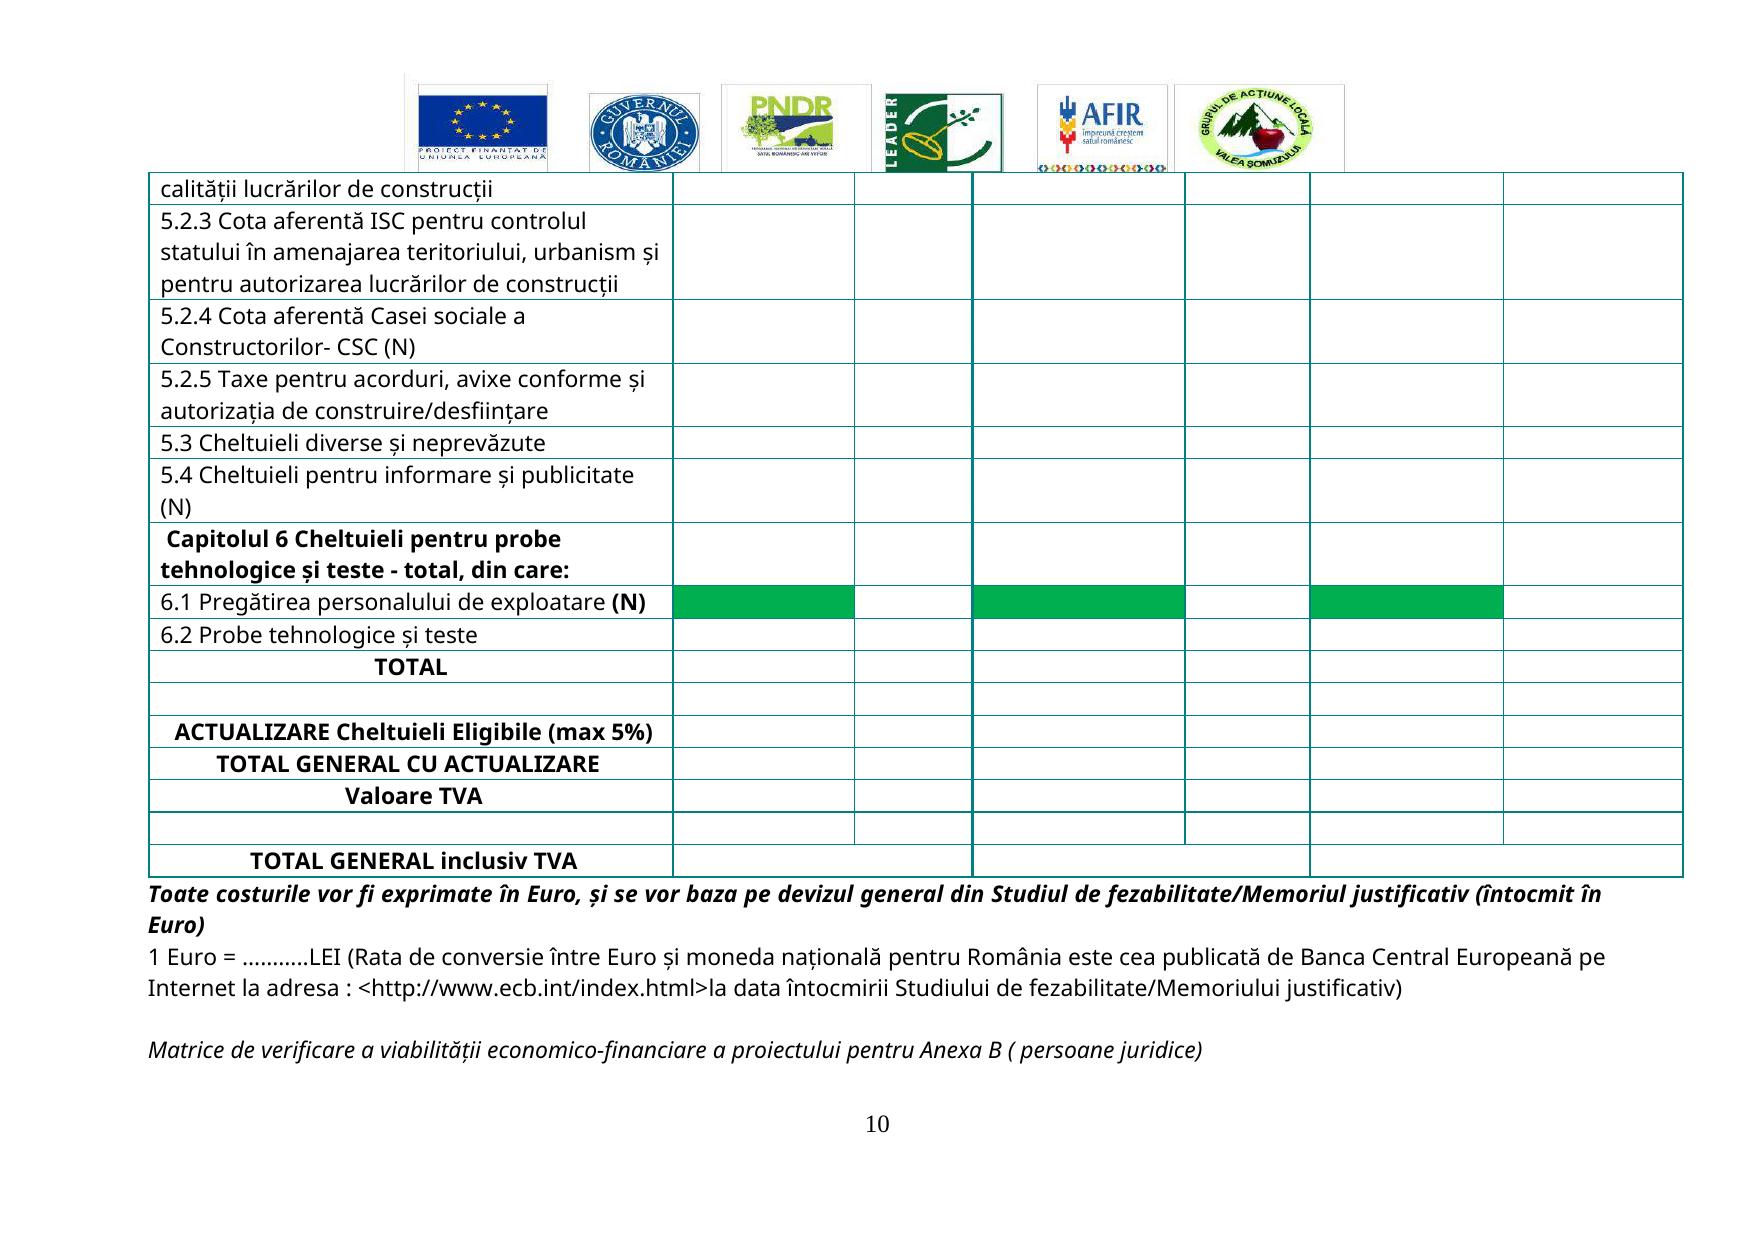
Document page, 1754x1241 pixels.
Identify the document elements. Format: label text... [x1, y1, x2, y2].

table_cell [1186, 716, 1309, 747]
table_cell [855, 300, 971, 362]
table_cell [674, 300, 854, 362]
table_cell [1504, 300, 1682, 362]
table_cell 6.1 Pregătirea personalului de exploatare (N) [150, 586, 672, 618]
table_cell 6.2 Probe tehnologice și teste [150, 619, 672, 650]
table_cell TOTAL GENERAL CU ACTUALIZARE [150, 748, 672, 779]
table_cell [855, 813, 971, 844]
table_cell [1504, 813, 1682, 844]
table_cell 5.2.5 Taxe pentru acorduri, avixe conforme și autorizația de construire/desființare [150, 364, 672, 426]
table_cell [674, 364, 854, 426]
table_cell [855, 619, 971, 650]
table_cell [1186, 813, 1309, 844]
table_cell [855, 205, 971, 299]
table_cell [1186, 683, 1309, 714]
table_cell 5.4 Cheltuieli pentru informare și publicitate (N) [150, 459, 672, 522]
table_cell [1504, 523, 1682, 585]
table_cell [1311, 813, 1503, 844]
table_cell [1186, 205, 1309, 299]
table_cell [674, 780, 854, 811]
table_cell [674, 651, 854, 682]
table_cell [1311, 205, 1503, 299]
table_cell [1504, 716, 1682, 747]
table_cell [974, 813, 1184, 844]
table_cell [1186, 427, 1309, 458]
table_cell [974, 173, 1184, 204]
table_cell [1311, 651, 1503, 682]
table_cell [855, 716, 971, 747]
table_cell [1504, 586, 1682, 618]
table_cell [1311, 716, 1503, 747]
table_cell [974, 651, 1184, 682]
table_cell [1311, 748, 1503, 779]
table_cell [674, 427, 854, 458]
table_cell [974, 523, 1184, 585]
text Toate costurile vor fi exprimate în Euro, şi se vor baza pe devizul general din Studiul de fezabilitate/Memoriul justificativ (întocmit în Euro) [148, 878, 1606, 941]
table_cell [674, 683, 854, 714]
table_cell [974, 716, 1184, 747]
table_cell [674, 523, 854, 585]
table_cell [674, 748, 854, 779]
text Matrice de verificare a viabilităţii economico-financiare a proiectului pentru Anexa B ( persoane juridice) [148, 1034, 1606, 1066]
table_cell [1504, 683, 1682, 714]
table_cell [974, 427, 1184, 458]
table_cell [1504, 780, 1682, 811]
table_cell [1311, 300, 1503, 362]
table_cell [855, 748, 971, 779]
table_cell [1504, 205, 1682, 299]
table_cell [1504, 651, 1682, 682]
table_cell [1504, 619, 1682, 650]
table_cell 5.2.3 Cota aferentă ISC pentru controlul statului în amenajarea teritoriului, urbanism și pentru autorizarea lucrărilor de construcții [150, 205, 672, 299]
table_cell [674, 845, 971, 876]
table_cell [1311, 845, 1682, 876]
table_cell ACTUALIZARE Cheltuieli Eligibile (max 5%) [150, 716, 672, 747]
table_cell [1186, 364, 1309, 426]
table_cell [1186, 748, 1309, 779]
table_cell [974, 459, 1184, 522]
table_cell [974, 205, 1184, 299]
table_cell [855, 586, 971, 618]
table_cell [1186, 173, 1309, 204]
table_cell [1186, 619, 1309, 650]
table_cell [1504, 364, 1682, 426]
table_cell [855, 523, 971, 585]
table_cell [674, 813, 854, 844]
table_cell [1311, 459, 1503, 522]
table_cell [674, 459, 854, 522]
table_cell [674, 173, 854, 204]
table_cell [1504, 173, 1682, 204]
table_cell [1504, 427, 1682, 458]
table_cell [1311, 523, 1503, 585]
table_cell 5.2.2 Cota aferentă ISC pentru controlul calității lucrărilor de construcții [150, 173, 672, 204]
table_cell [1311, 586, 1503, 618]
table_cell [855, 459, 971, 522]
table_cell [855, 683, 971, 714]
table_cell [974, 586, 1184, 618]
table_cell [150, 813, 672, 844]
table_cell [674, 205, 854, 299]
table_cell [974, 748, 1184, 779]
table_cell Capitolul 6 Cheltuieli pentru probe tehnologice și teste - total, din care: [150, 523, 672, 585]
table_cell 5.3 Cheltuieli diverse şi neprevăzute [150, 427, 672, 458]
table_cell [674, 586, 854, 618]
table_cell [974, 780, 1184, 811]
table_cell [674, 619, 854, 650]
table_cell [1311, 427, 1503, 458]
table_cell [855, 364, 971, 426]
table_cell [1186, 586, 1309, 618]
table_cell [855, 173, 971, 204]
table_cell [1311, 780, 1503, 811]
table_cell [1311, 683, 1503, 714]
table_cell [1186, 459, 1309, 522]
table_cell [1186, 780, 1309, 811]
table_cell [674, 716, 854, 747]
table_cell [1186, 523, 1309, 585]
picture [404, 73, 1350, 172]
table_cell [855, 651, 971, 682]
table_cell [855, 780, 971, 811]
text 1 Euro = ………..LEI (Rata de conversie între Euro şi moneda naţională pentru România este cea publicată de Banca Central Europeană pe Internet la adresa : <http://www.ecb.int/index.html>la data întocmirii Studiului de fezabilitate/Memoriului justificativ) [148, 941, 1606, 1003]
table_cell [1504, 459, 1682, 522]
table_cell Valoare TVA [150, 780, 672, 811]
table_cell [1504, 748, 1682, 779]
table_cell [974, 364, 1184, 426]
table_cell [150, 683, 672, 714]
table_cell [974, 619, 1184, 650]
table_cell [855, 427, 971, 458]
table_cell [1311, 619, 1503, 650]
table_cell [1311, 364, 1503, 426]
table_cell [974, 845, 1309, 876]
table_cell [974, 683, 1184, 714]
table_cell [1311, 173, 1503, 204]
table_cell [974, 300, 1184, 362]
table_cell 5.2.4 Cota aferentă Casei sociale a Constructorilor- CSC (N) [150, 300, 672, 362]
table_cell [1186, 651, 1309, 682]
table_cell TOTAL GENERAL inclusiv TVA [150, 845, 672, 876]
table_cell TOTAL [150, 651, 672, 682]
table_cell [1186, 300, 1309, 362]
